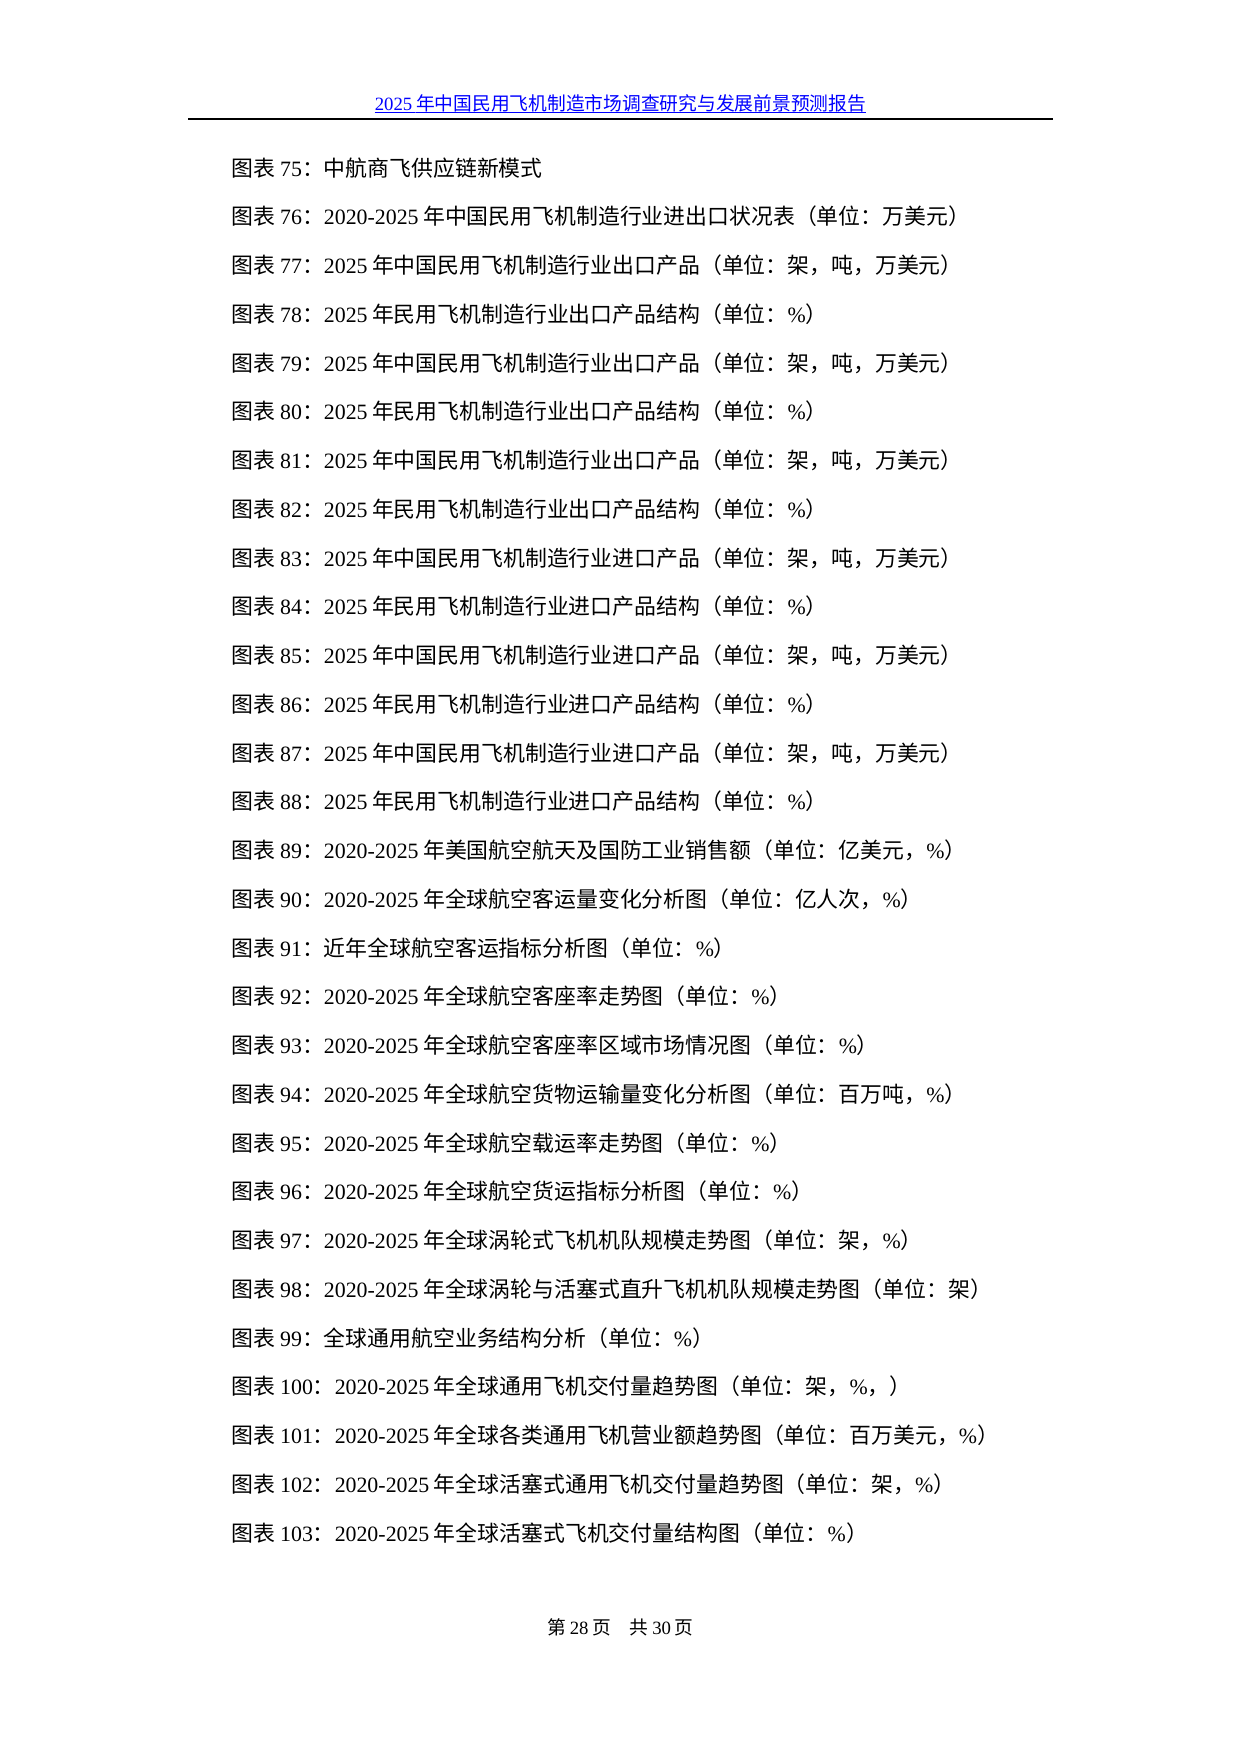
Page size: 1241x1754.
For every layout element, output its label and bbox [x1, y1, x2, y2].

text [187, 150, 1053, 1548]
